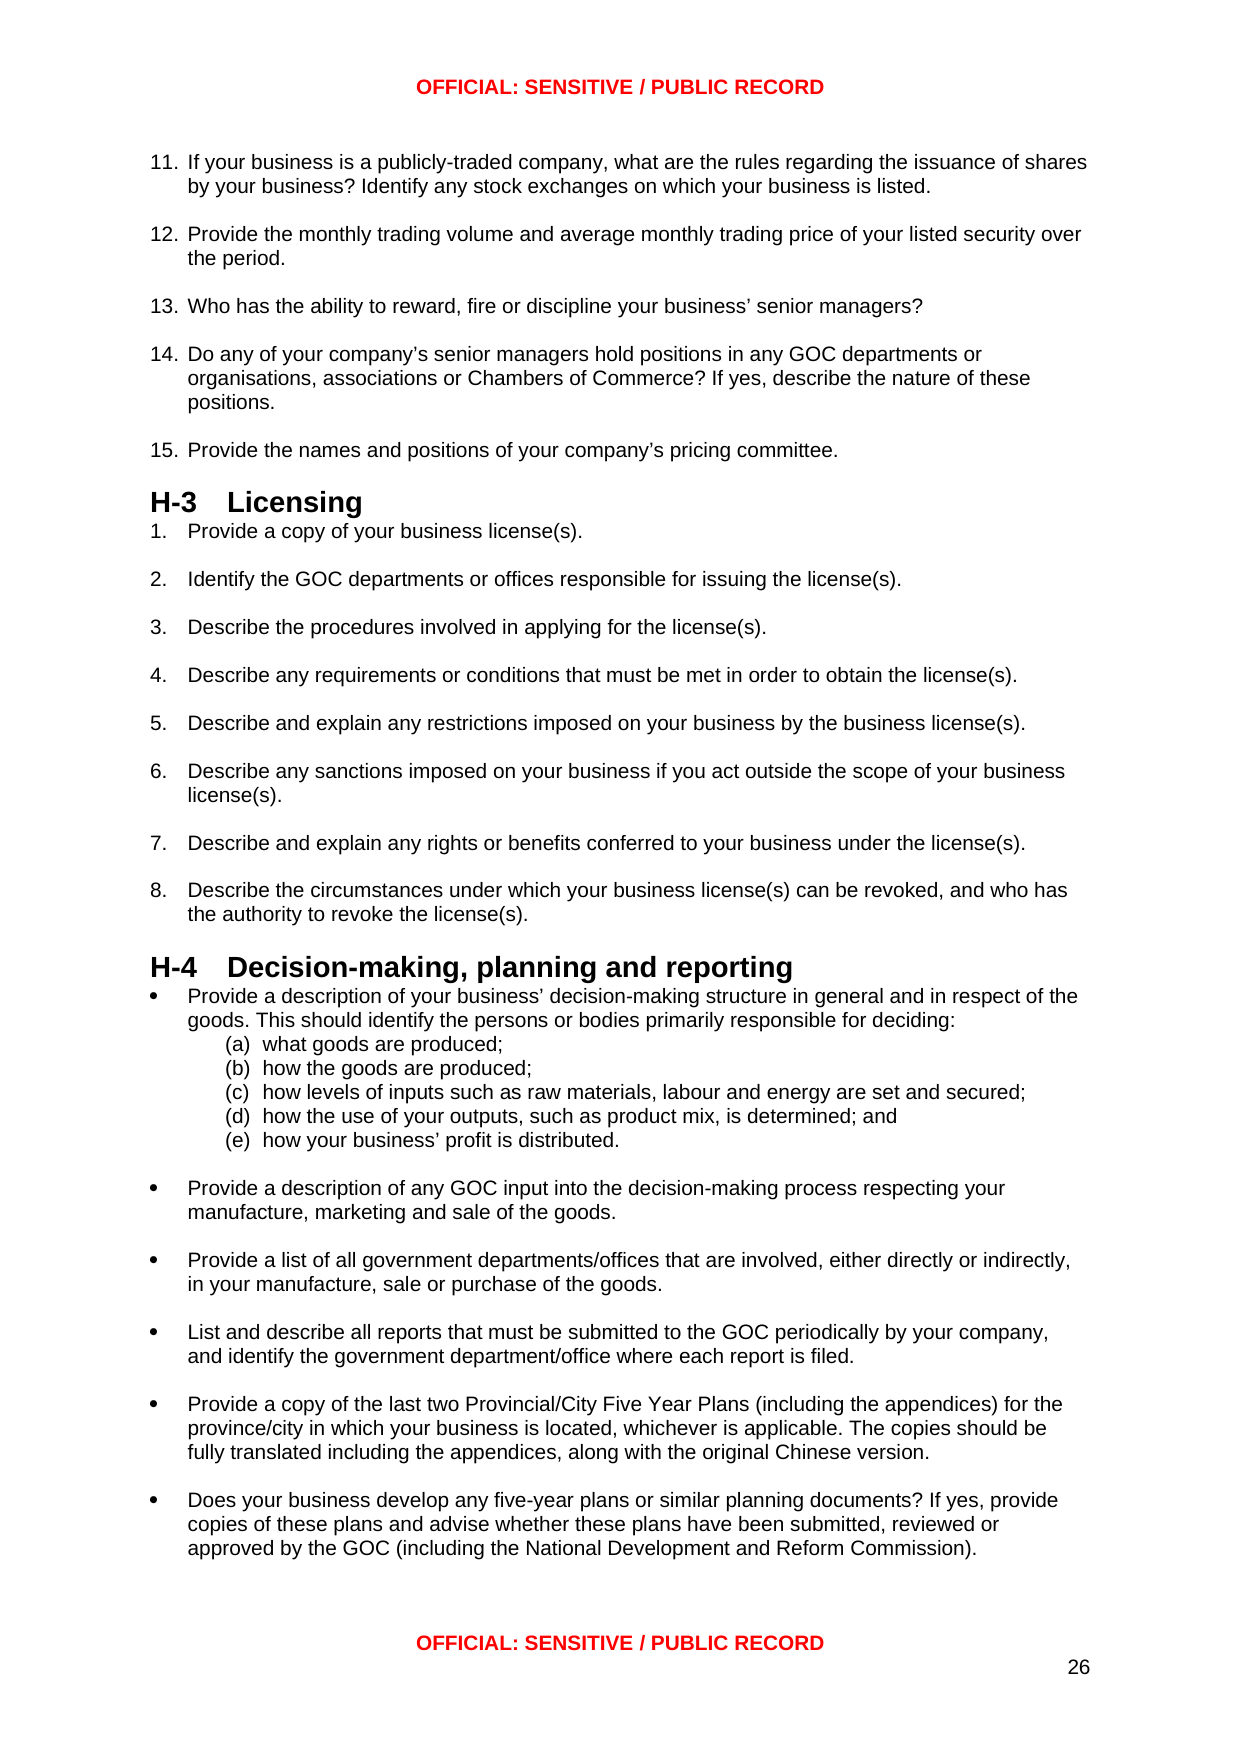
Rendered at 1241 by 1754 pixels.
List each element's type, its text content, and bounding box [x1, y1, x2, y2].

list Describe any requirements or conditions that must be met in order to obtain the license(s). [150, 663, 1090, 687]
list what goods are produced; [225, 1032, 1090, 1056]
list Who has the ability to reward, fire or discipline your business’ senior managers? [150, 294, 1090, 318]
list List and describe all reports that must be submitted to the GOC periodically by your company, and identify the government department/office where each report is filed. [150, 1319, 1090, 1367]
list Describe the circumstances under which your business license(s) can be revoked, and who has the authority to revoke the license(s). [150, 878, 1090, 926]
subtitle H-3 Licensing [150, 485, 1090, 519]
list how the goods are produced; [225, 1056, 1090, 1080]
list Provide a copy of your business license(s). [150, 519, 1090, 543]
list Describe any sanctions imposed on your business if you act outside the scope of your business license(s). [150, 758, 1090, 806]
list Provide a description of your business’ decision-making structure in general and in respect of the goods. This should identify the persons or bodies primarily responsible for deciding: [150, 984, 1090, 1032]
list Provide a copy of the last two Provincial/City Five Year Plans (including the appendices) for the province/city in which your business is located, whichever is applicable. The copies should be fully translated including the appendices, along with the original Chinese version. [150, 1391, 1090, 1463]
subtitle H-4 Decision-making, planning and reporting [150, 950, 1090, 984]
list Provide a list of all government departments/offices that are involved, either directly or indirectly, in your manufacture, sale or purchase of the goods. [150, 1247, 1090, 1296]
list Provide the names and positions of your company’s pricing committee. [150, 437, 1090, 461]
list Identify the GOC departments or offices responsible for issuing the license(s). [150, 567, 1090, 591]
list how levels of inputs such as raw materials, labour and energy are set and secured; [225, 1080, 1090, 1104]
list Describe and explain any restrictions imposed on your business by the business license(s). [150, 711, 1090, 734]
list how your business’ profit is distributed. [225, 1128, 1090, 1152]
list Provide a description of any GOC input into the decision-making process respecting your manufacture, marketing and sale of the goods. [150, 1176, 1090, 1223]
list If your business is a publicly-traded company, what are the rules regarding the issuance of shares by your business? Identify any stock exchanges on which your business is listed. [150, 150, 1090, 198]
list Does your business develop any five-year plans or similar planning documents? If yes, provide copies of these plans and advise whether these plans have been submitted, reviewed or approved by the GOC (including the National Development and Reform Commission). [150, 1487, 1090, 1559]
list Provide the monthly trading volume and average monthly trading price of your listed security over the period. [150, 222, 1090, 270]
list Describe the procedures involved in applying for the license(s). [150, 615, 1090, 639]
list Do any of your company’s senior managers hold positions in any GOC departments or organisations, associations or Chambers of Commerce? If yes, describe the nature of these positions. [150, 342, 1090, 413]
list Describe and explain any rights or benefits conferred to your business under the license(s). [150, 830, 1090, 854]
list how the use of your outputs, such as product mix, is determined; and [225, 1104, 1090, 1128]
